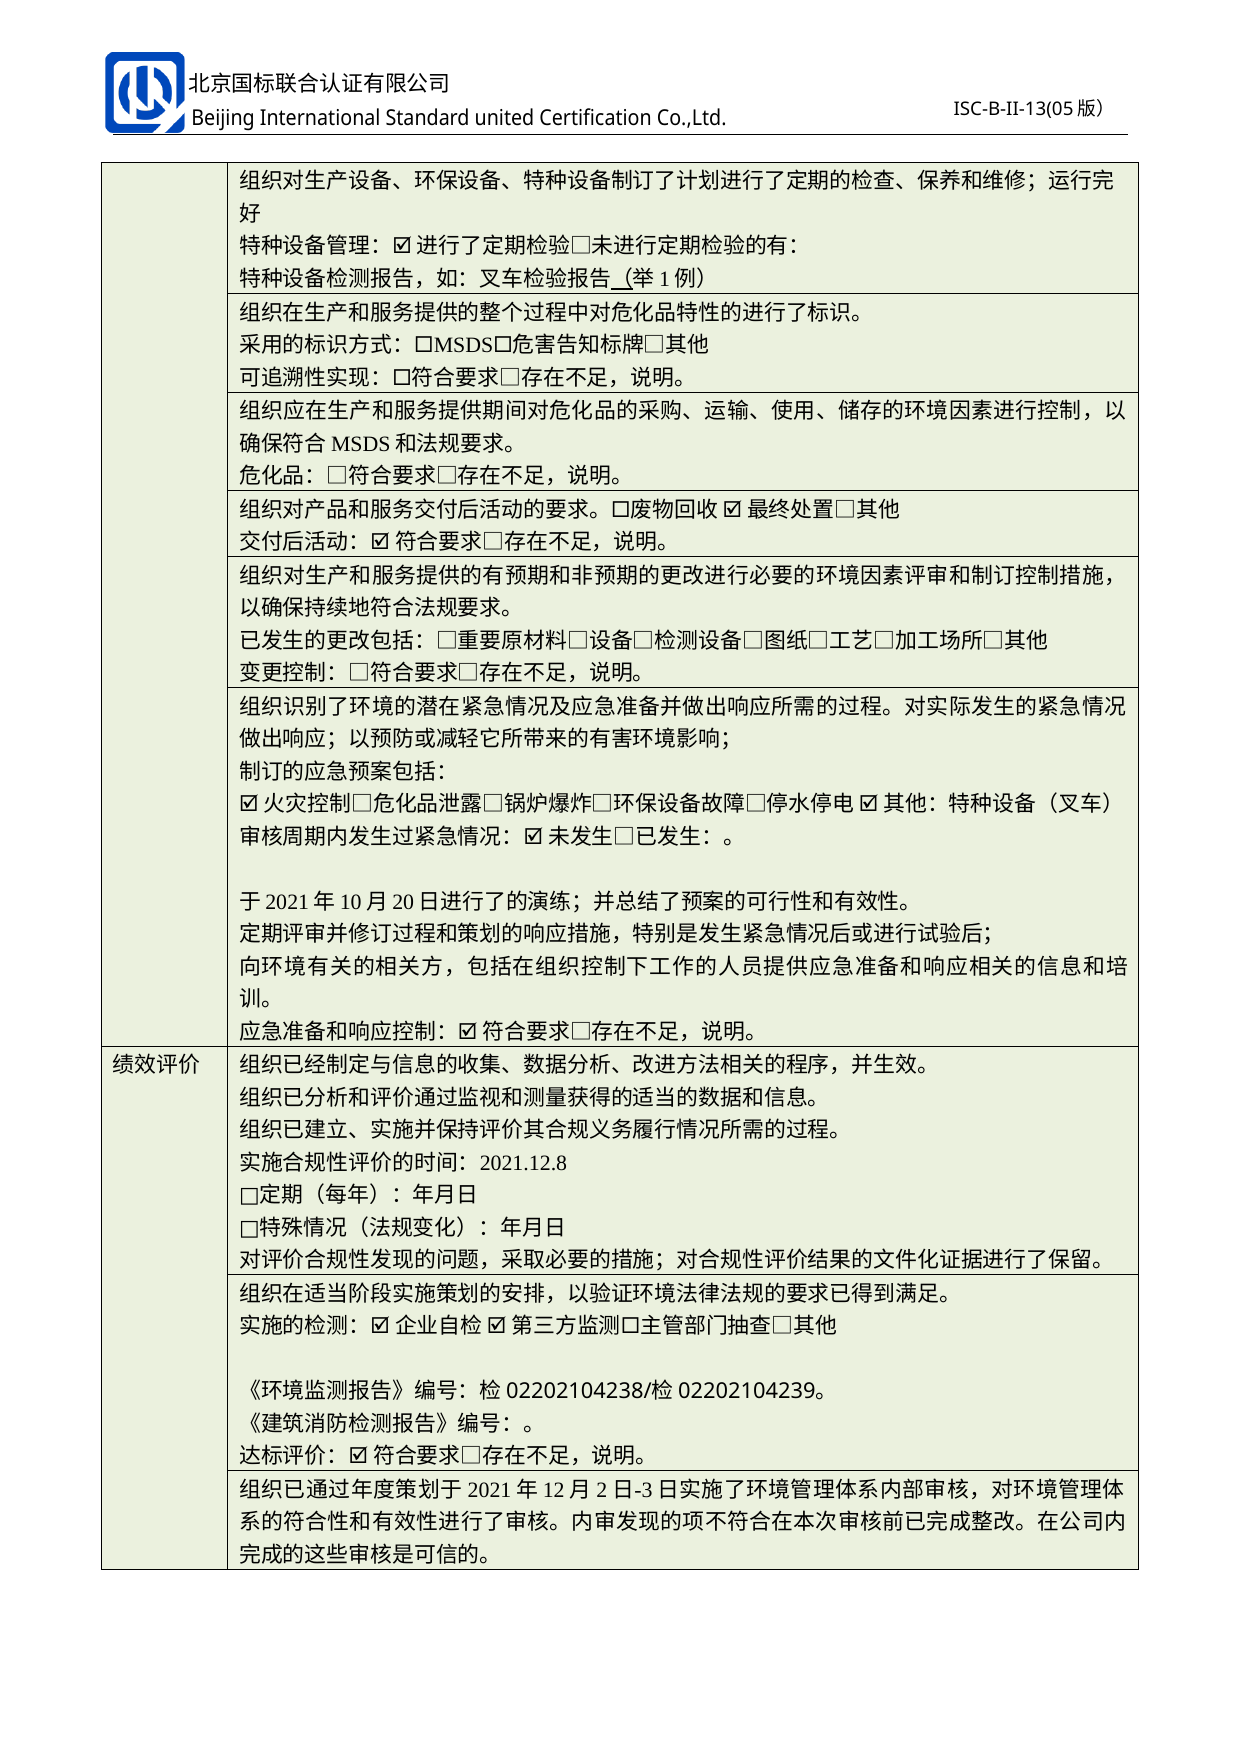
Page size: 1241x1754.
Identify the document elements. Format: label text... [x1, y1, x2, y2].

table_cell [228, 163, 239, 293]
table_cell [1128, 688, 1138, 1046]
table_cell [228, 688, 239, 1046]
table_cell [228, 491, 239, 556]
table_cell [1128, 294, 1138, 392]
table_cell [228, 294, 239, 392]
table_cell 绩效评价 [102, 1047, 227, 1569]
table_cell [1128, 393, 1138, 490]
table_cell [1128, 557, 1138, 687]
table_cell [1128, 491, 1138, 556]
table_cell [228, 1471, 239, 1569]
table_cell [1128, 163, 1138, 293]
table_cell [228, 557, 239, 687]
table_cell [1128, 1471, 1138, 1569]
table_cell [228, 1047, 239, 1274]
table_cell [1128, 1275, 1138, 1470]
picture [105, 52, 185, 133]
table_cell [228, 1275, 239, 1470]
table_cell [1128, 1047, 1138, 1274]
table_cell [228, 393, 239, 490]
